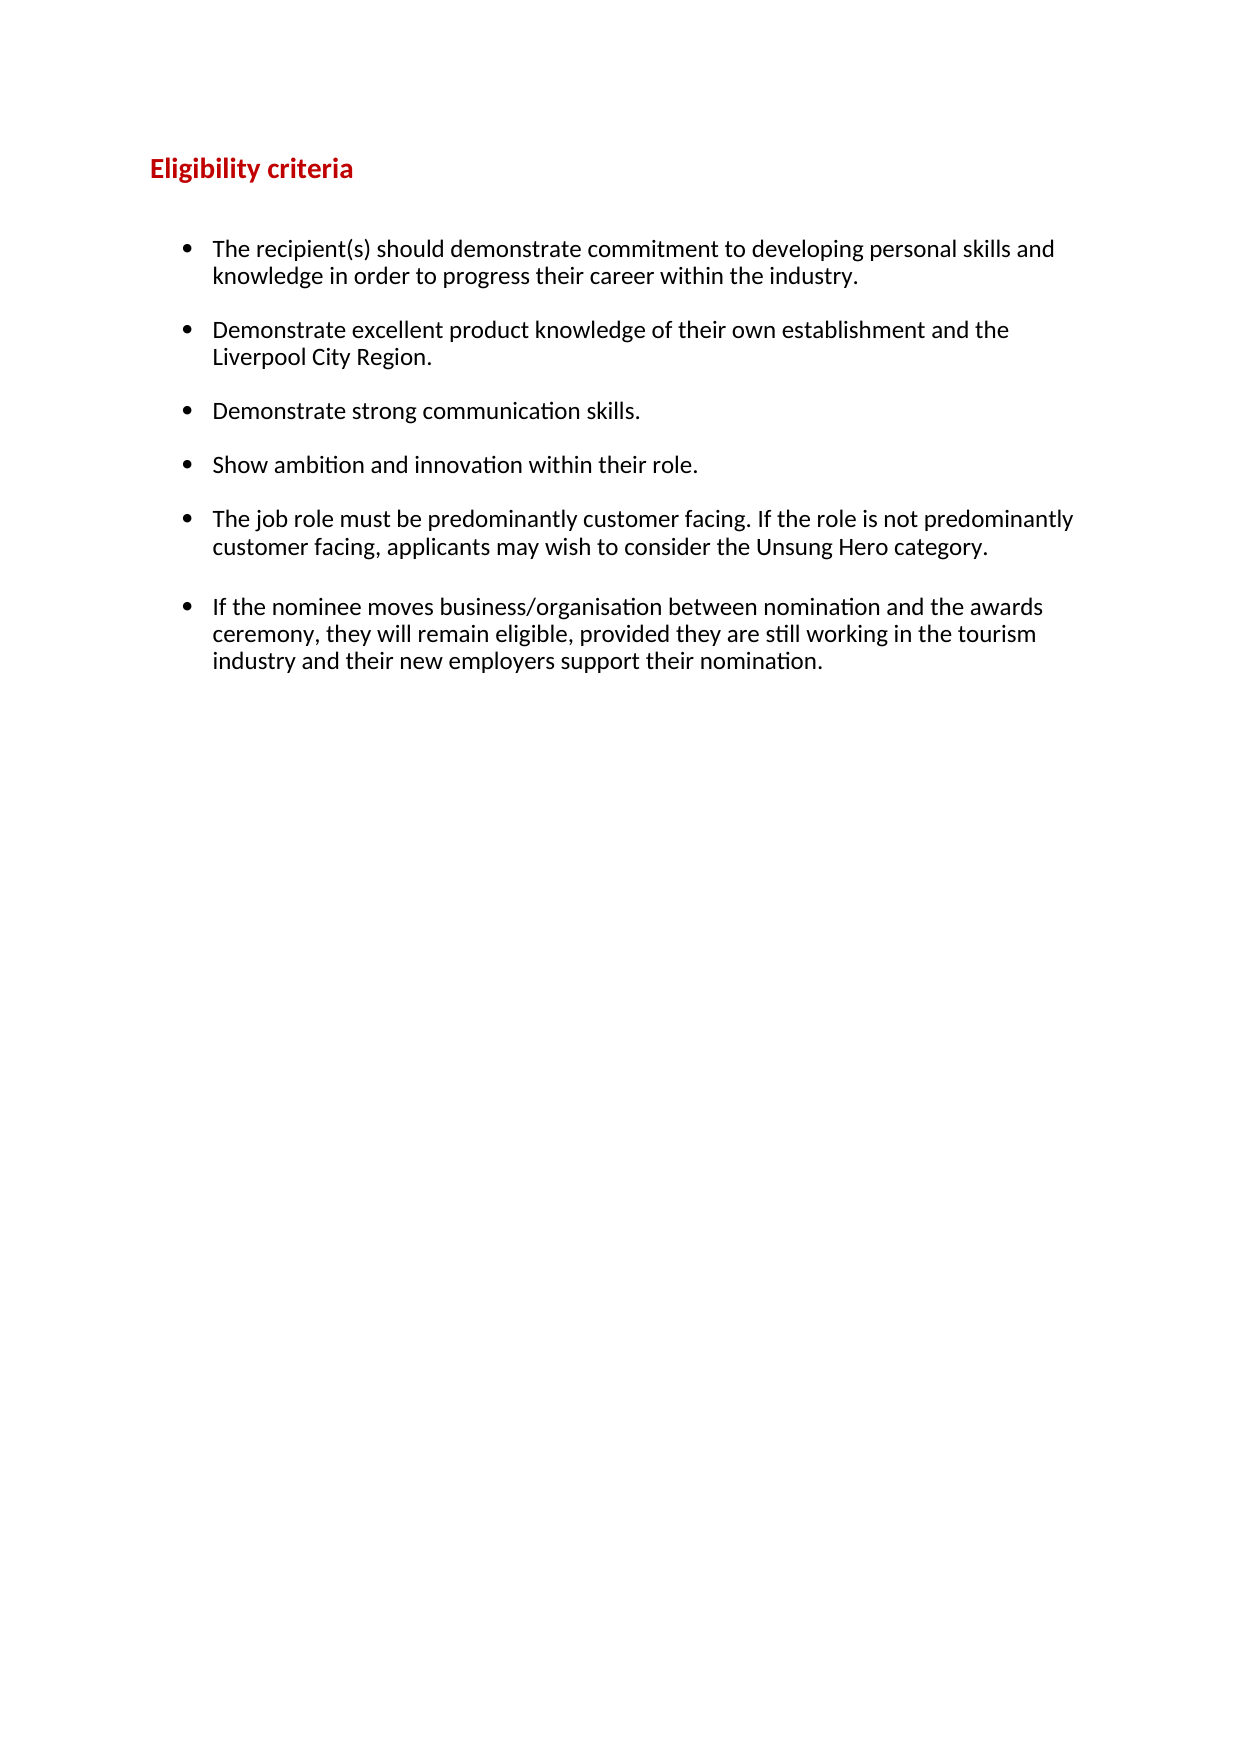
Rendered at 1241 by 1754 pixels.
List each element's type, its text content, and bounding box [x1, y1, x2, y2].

subtitle Eligibility criteria [150, 150, 1090, 186]
list The recipient(s) should demonstrate commitment to developing personal skills and knowledge in order to progress their career within the industry. [183, 235, 1093, 289]
list Show ambition and innovation within their role. [183, 452, 1093, 479]
list Demonstrate excellent product knowledge of their own establishment and the Liverpool City Region. [183, 317, 1093, 371]
list Demonstrate strong communication skills. [183, 398, 1093, 425]
list If the nominee moves business/organisation between nomination and the awards ceremony, they will remain eligible, provided they are still working in the tourism industry and their new employers support their nomination. [183, 593, 1093, 674]
list The job role must be predominantly customer facing. If the role is not predominantly customer facing, applicants may wish to consider the Unsung Hero category. [183, 506, 1093, 560]
